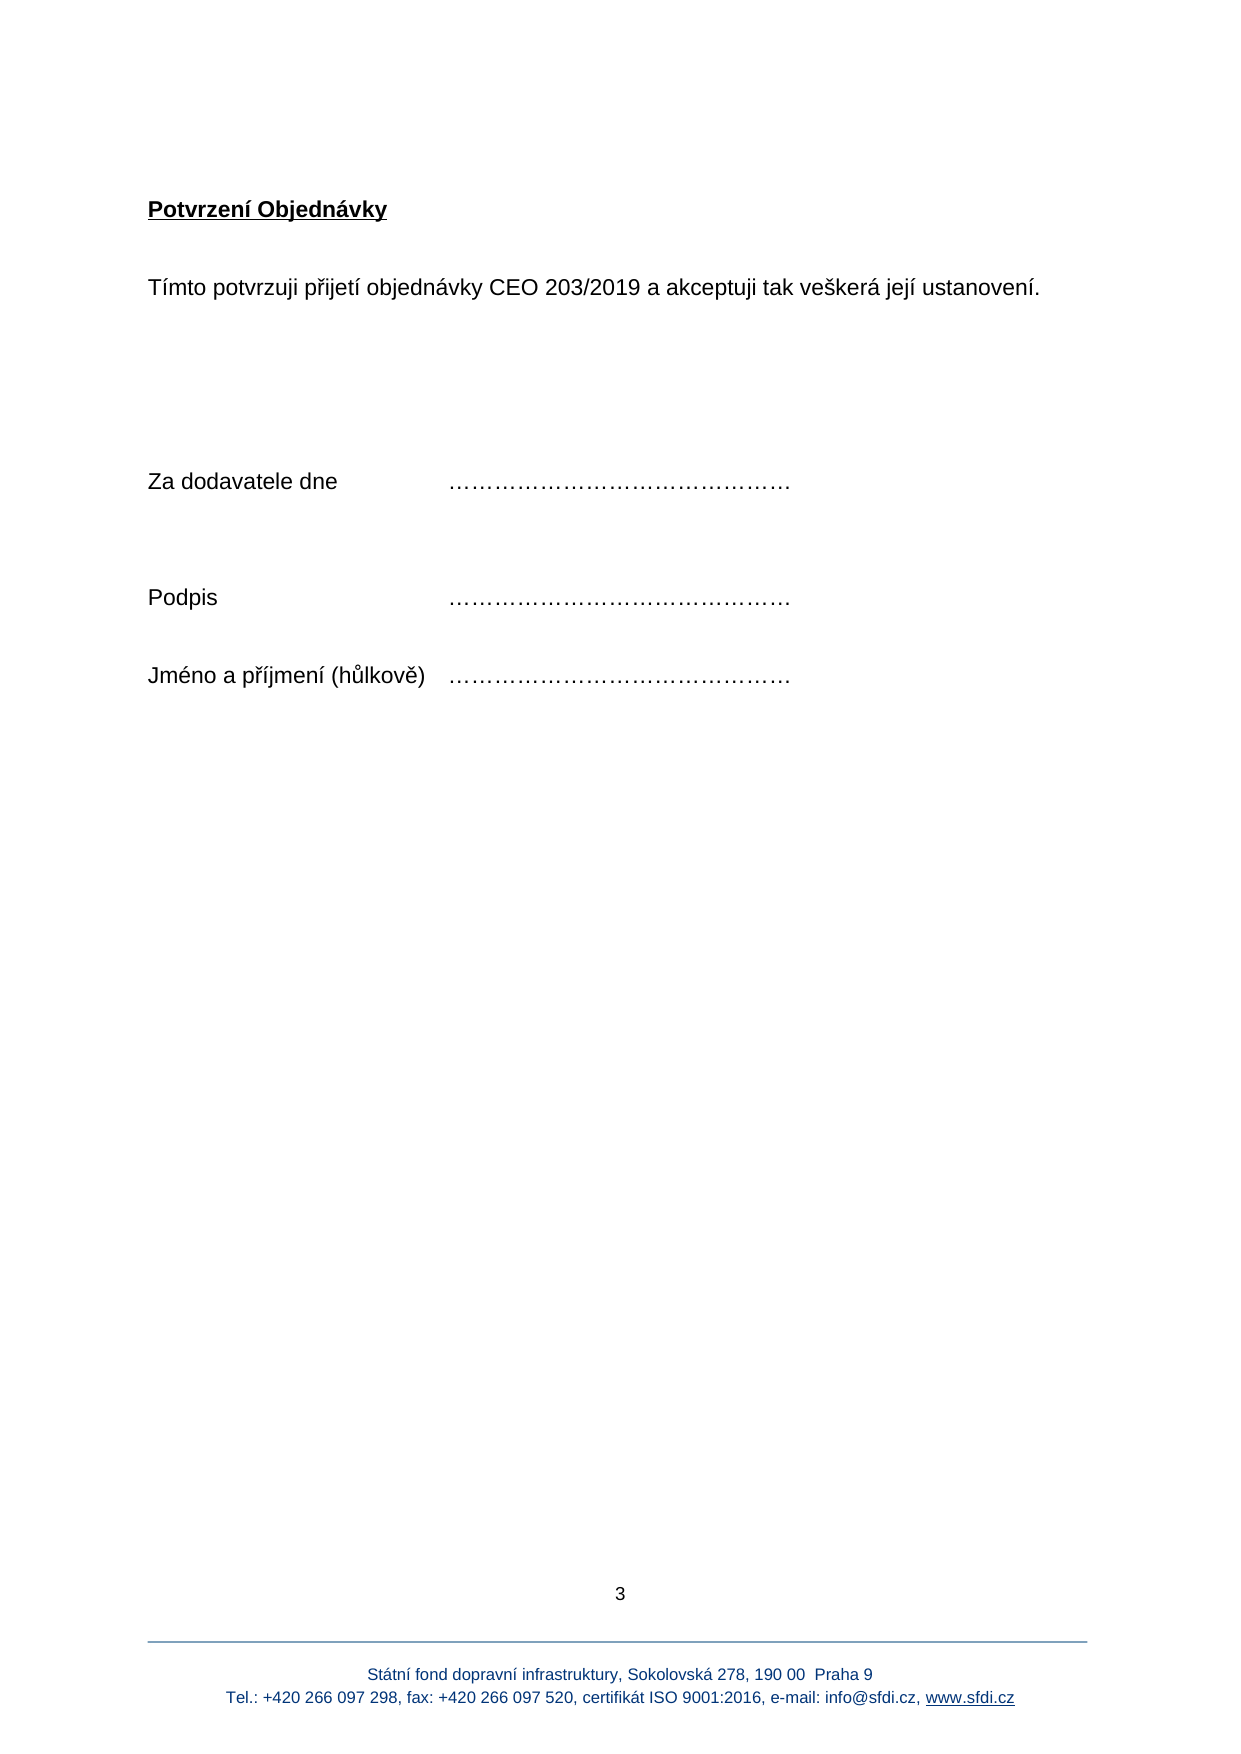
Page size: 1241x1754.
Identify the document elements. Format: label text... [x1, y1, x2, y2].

text Podpis ……………………………………… [148, 584, 1092, 611]
text Jméno a příjmení (hůlkově) ……………………………………… [148, 662, 1092, 688]
picture [147, 1618, 1088, 1735]
text Za dodavatele dne ……………………………………… [148, 468, 1092, 494]
text Tímto potvrzuji přijetí objednávky CEO 203/2019 a akceptuji tak veškerá její ustanovení. [148, 273, 1092, 300]
text Potvrzení Objednávky [148, 196, 1092, 222]
